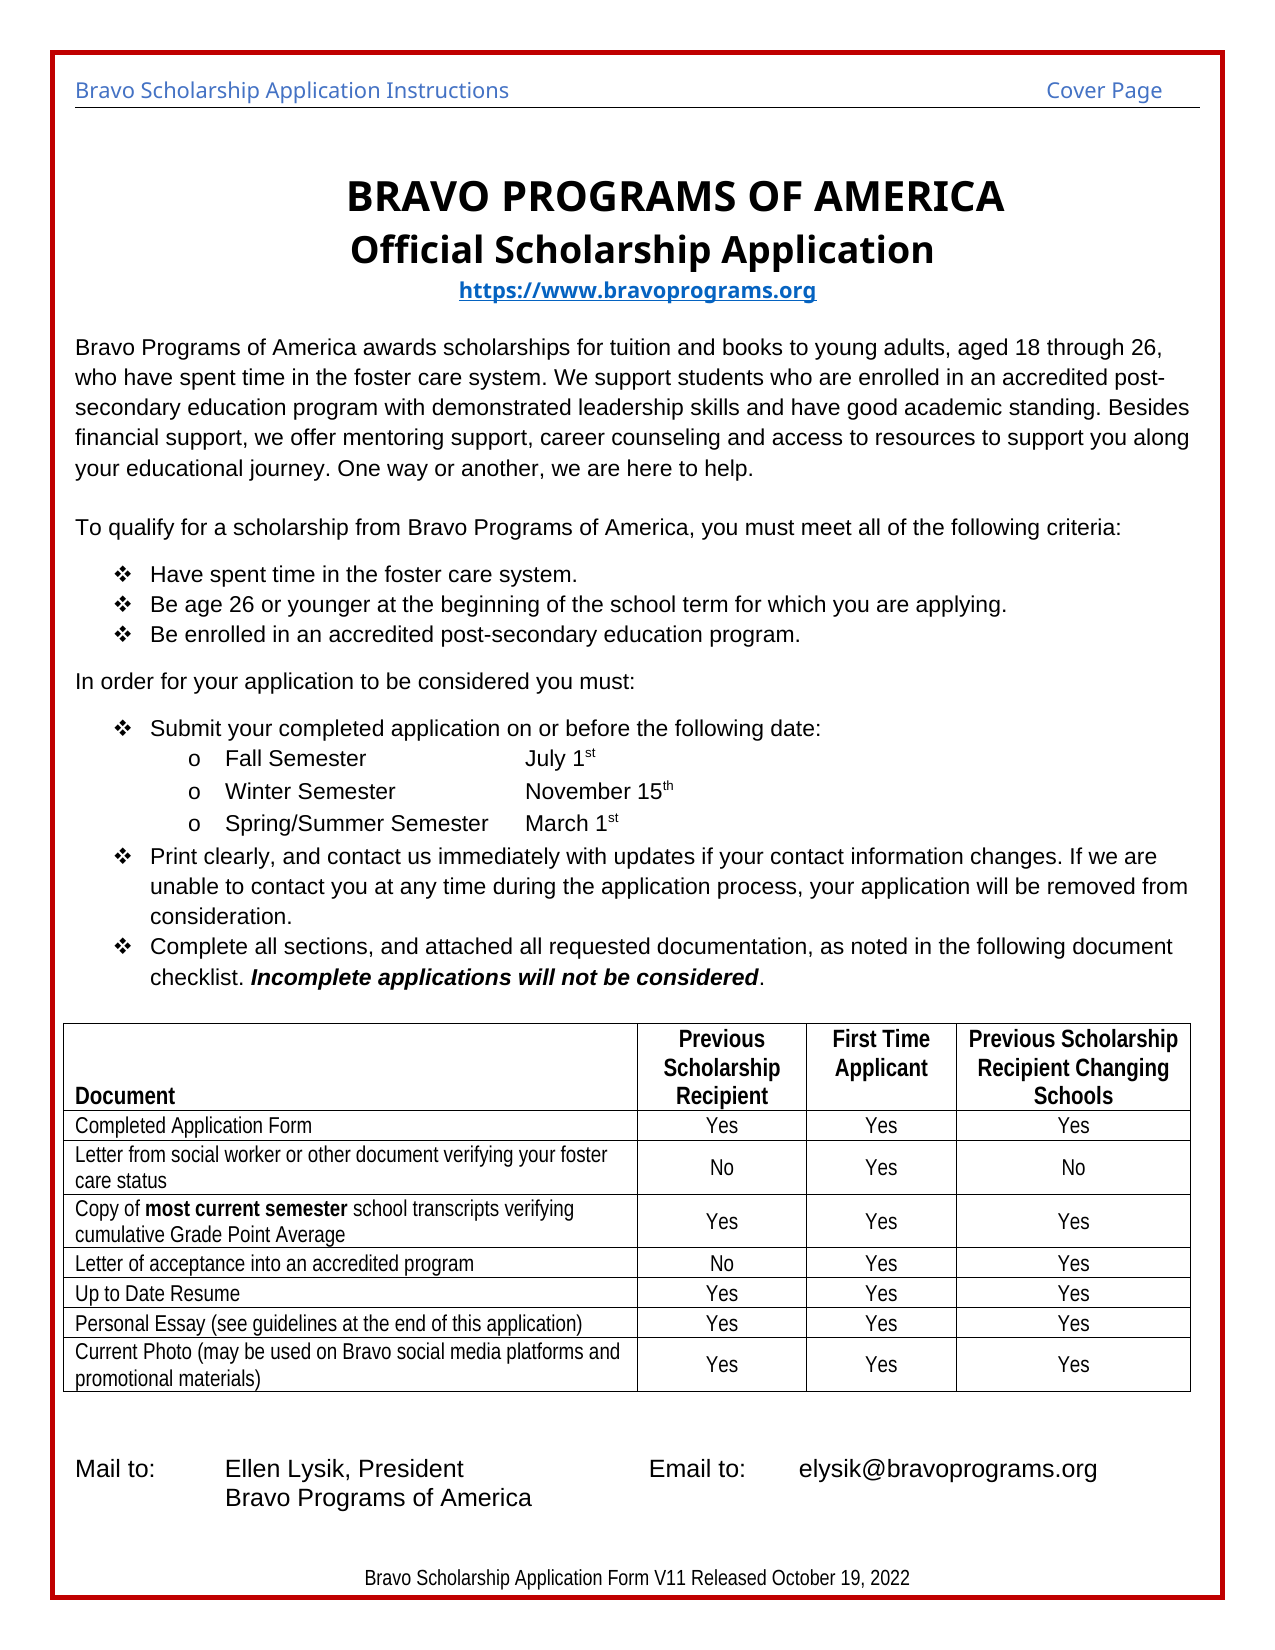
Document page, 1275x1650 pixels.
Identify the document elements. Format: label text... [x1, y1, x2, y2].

text In order for your application to be considered you must: [75, 668, 1200, 694]
table_cell Yes [957, 1195, 1190, 1247]
table_cell Letter from social worker or other document verifying your foster care status [64, 1141, 637, 1193]
table_cell Yes [957, 1248, 1190, 1277]
text BRAVO PROGRAMS OF AMERICA [75, 167, 1200, 224]
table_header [638, 1454, 1211, 1541]
table_cell Yes [638, 1338, 806, 1391]
table_cell Yes [638, 1308, 806, 1337]
table_cell No [957, 1141, 1190, 1193]
table_cell Letter of acceptance into an accredited program [64, 1248, 637, 1277]
text Official Scholarship Application [75, 224, 1200, 275]
list Be enrolled in an accredited post-secondary education program. [112, 621, 1200, 647]
table_cell Yes [638, 1111, 806, 1140]
table_cell No [638, 1248, 806, 1277]
table_cell Completed Application Form [64, 1111, 637, 1140]
list Complete all sections, and attached all requested documentation, as noted in the following document checklist. Incomplete applications will not be considered. [112, 933, 1200, 990]
table_cell Yes [638, 1278, 806, 1307]
table_cell Yes [807, 1141, 956, 1193]
table_cell Copy of most current semester school transcripts verifying cumulative Grade Point Average [64, 1195, 637, 1247]
table_cell Yes [807, 1195, 956, 1247]
text https://www.bravoprograms.org [75, 275, 1200, 304]
text Bravo Programs of America awards scholarships for tuition and books to young adults, aged 18 through 26, who have spent time in the foster care system. We support students who are enrolled in an accredited post-secondary education program with demonstrated leadership skills and have good academic standing. Besides financial support, we offer mentoring support, career counseling and access to resources to support you along your educational journey. One way or another, we are here to help. [75, 334, 1200, 481]
table_cell No [638, 1141, 806, 1193]
table_cell Current Photo (may be used on Bravo social media platforms and promotional materials) [64, 1338, 637, 1391]
table_cell Yes [638, 1195, 806, 1247]
table_header Document [64, 1024, 637, 1110]
table_cell Yes [957, 1338, 1190, 1391]
list Winter Semester November 15th [187, 778, 1200, 806]
table_header Previous Scholarship Recipient [638, 1024, 806, 1110]
list Have spent time in the foster care system. [112, 561, 1200, 587]
table_cell Yes [807, 1308, 956, 1337]
table_cell Up to Date Resume [64, 1278, 637, 1307]
text To qualify for a scholarship from Bravo Programs of America, you must meet all of the following criteria: [75, 514, 1200, 540]
table_cell Yes [957, 1111, 1190, 1140]
table_cell Yes [807, 1248, 956, 1277]
table_cell Personal Essay (see guidelines at the end of this application) [64, 1308, 637, 1337]
table_header Previous Scholarship Recipient Changing Schools [957, 1024, 1190, 1110]
table_cell Yes [957, 1308, 1190, 1337]
table_cell Yes [807, 1338, 956, 1391]
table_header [64, 1454, 637, 1541]
list Print clearly, and contact us immediately with updates if your contact information changes. If we are unable to contact you at any time during the application process, your application will be removed from consideration. [112, 843, 1200, 929]
list Spring/Summer Semester March 1st [187, 810, 1200, 838]
list Be age 26 or younger at the beginning of the school term for which you are applying. [112, 591, 1200, 617]
table_cell Yes [957, 1278, 1190, 1307]
list Submit your completed application on or before the following date: [112, 715, 1200, 741]
table_header First Time Applicant [807, 1024, 956, 1110]
table_cell Yes [807, 1278, 956, 1307]
table_cell Yes [807, 1111, 956, 1140]
list Fall Semester July 1st [187, 745, 1200, 773]
